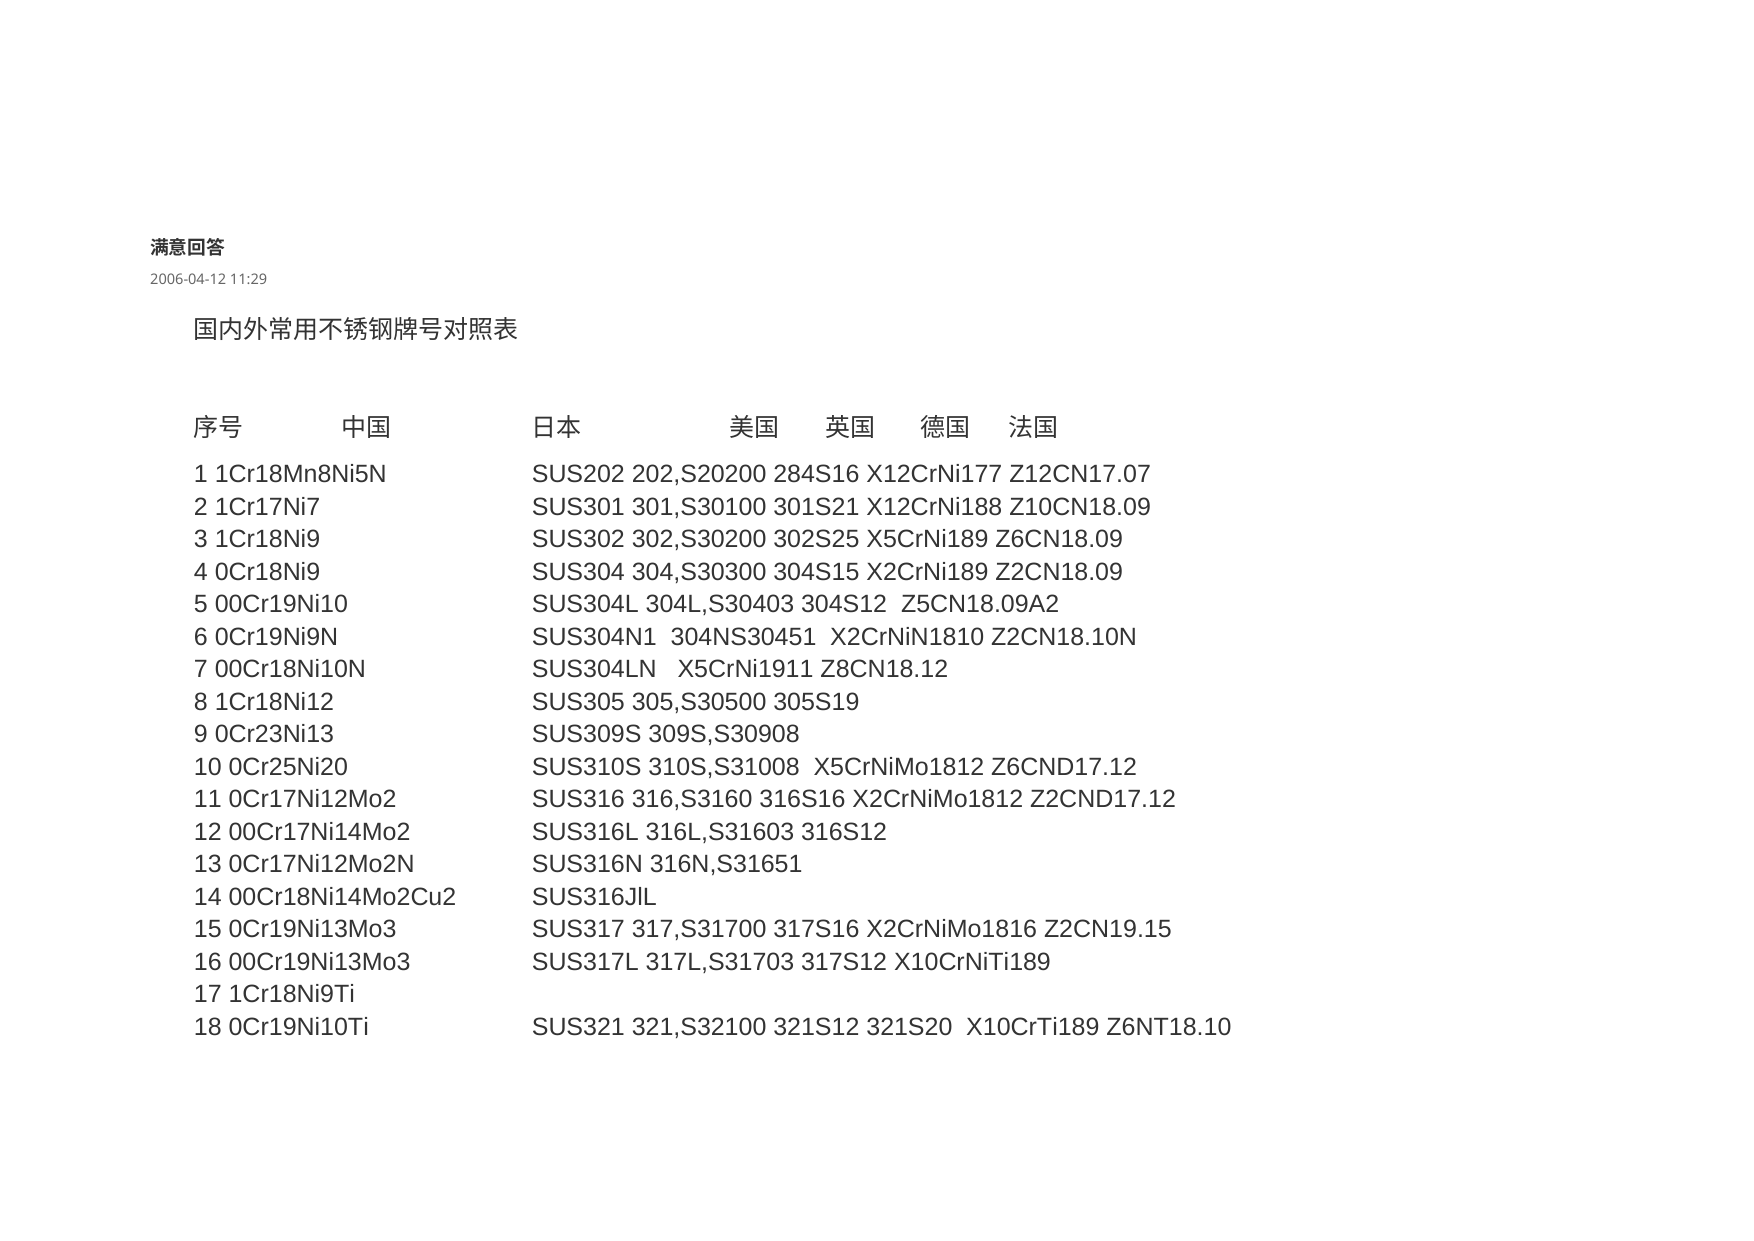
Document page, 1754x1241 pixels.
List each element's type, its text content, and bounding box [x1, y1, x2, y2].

text 满意回答 [150, 198, 1604, 263]
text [194, 295, 1604, 1043]
text 2006-04-12 11:29 [150, 263, 1604, 295]
